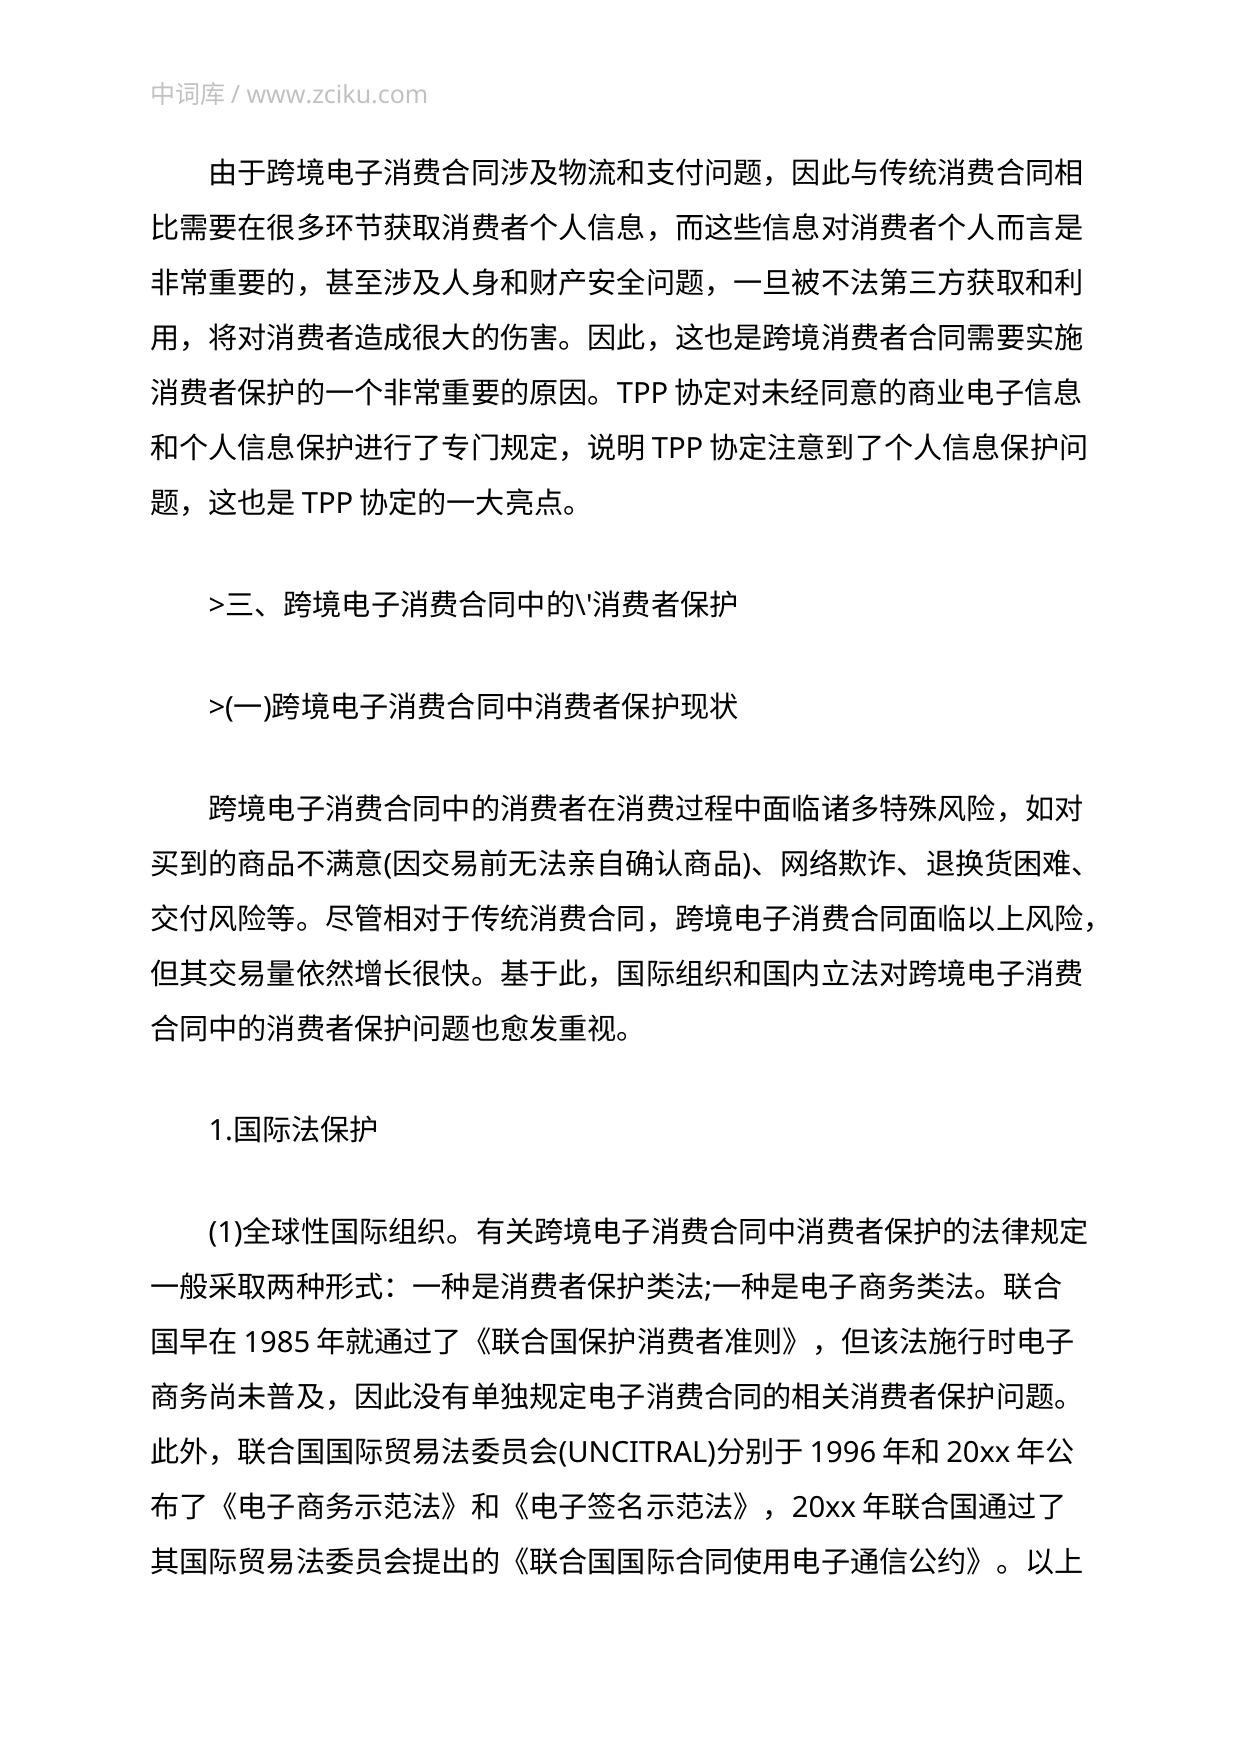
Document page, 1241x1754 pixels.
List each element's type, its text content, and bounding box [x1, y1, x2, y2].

text 由于跨境电子消费合同涉及物流和支付问题，因此与传统消费合同相比需要在很多环节获取消费者个人信息，而这些信息对消费者个人而言是非常重要的，甚至涉及人身和财产安全问题，一旦被不法第三方获取和利用，将对消费者造成很大的伤害。因此，这也是跨境消费者合同需要实施消费者保护的一个非常重要的原因。TPP协定对未经同意的商业电子信息和个人信息保护进行了专门规定，说明TPP协定注意到了个人信息保护问题，这也是TPP协定的一大亮点。 [150, 150, 1090, 522]
text 1.国际法保护 [150, 1107, 1090, 1149]
text 跨境电子消费合同中的消费者在消费过程中面临诸多特殊风险，如对买到的商品不满意(因交易前无法亲自确认商品)、网络欺诈、退换货困难、交付风险等。尽管相对于传统消费合同，跨境电子消费合同面临以上风险，但其交易量依然增长很快。基于此，国际组织和国内立法对跨境电子消费合同中的消费者保护问题也愈发重视。 [150, 786, 1090, 1047]
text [150, 1209, 1090, 1581]
text >(一)跨境电子消费合同中消费者保护现状 [150, 683, 1090, 726]
text >三、跨境电子消费合同中的\'消费者保护 [150, 582, 1090, 624]
